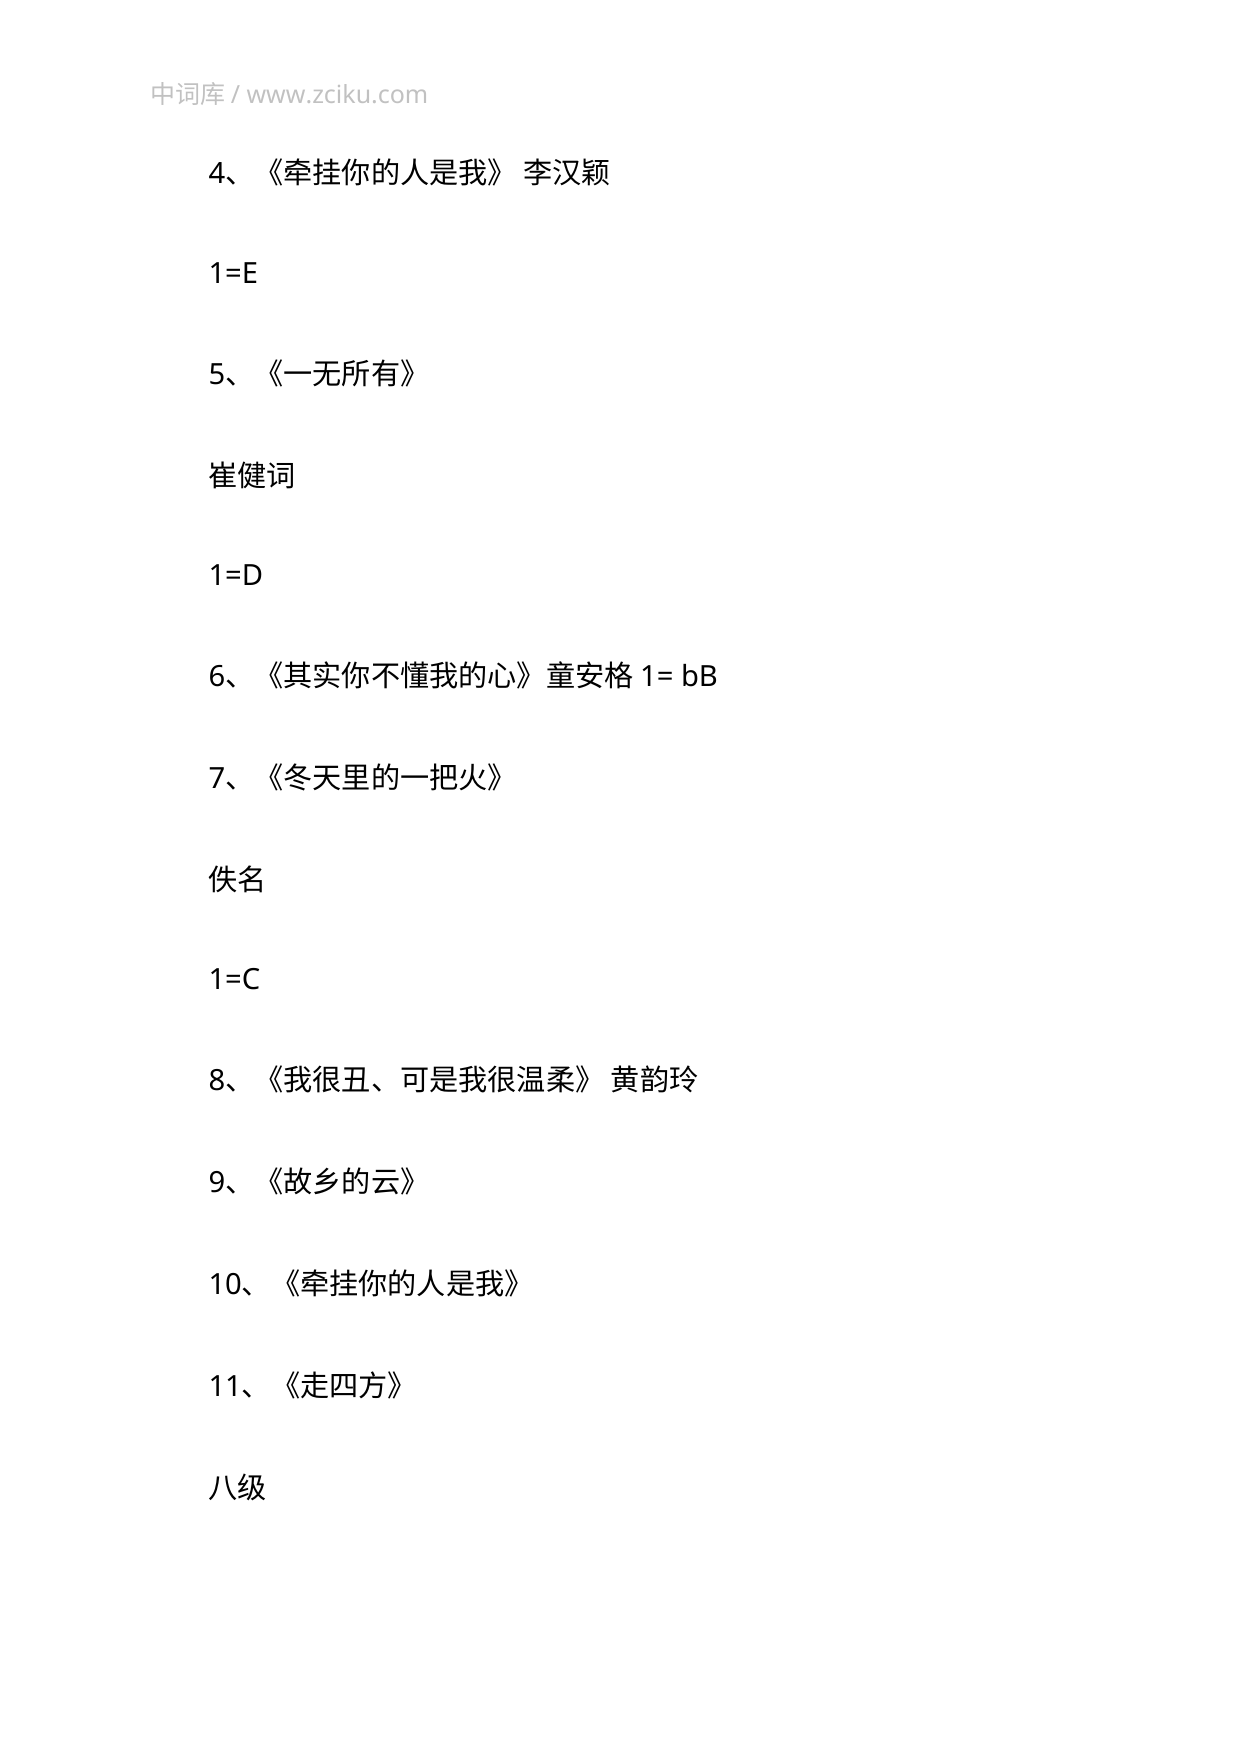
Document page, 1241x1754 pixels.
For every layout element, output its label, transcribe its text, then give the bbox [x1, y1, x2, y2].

text 1=D [150, 554, 1090, 594]
text 6、《其实你不懂我的心》童安格 1= bB [150, 653, 1090, 695]
text 7、《冬天里的一把火》 [150, 754, 1090, 797]
text 11、《走四方》 [150, 1363, 1090, 1405]
text 八级 [150, 1465, 1090, 1507]
text 4、《牵挂你的人是我》 李汉颖 [150, 150, 1090, 192]
text 8、《我很丑、可是我很温柔》 黄韵玲 [150, 1057, 1090, 1099]
text 崔健词 [150, 452, 1090, 495]
text 1=C [150, 958, 1090, 998]
text 佚名 [150, 857, 1090, 899]
text 9、《故乡的云》 [150, 1159, 1090, 1201]
text 10、《牵挂你的人是我》 [150, 1261, 1090, 1303]
text 1=E [150, 252, 1090, 292]
text 5、《一无所有》 [150, 350, 1090, 393]
